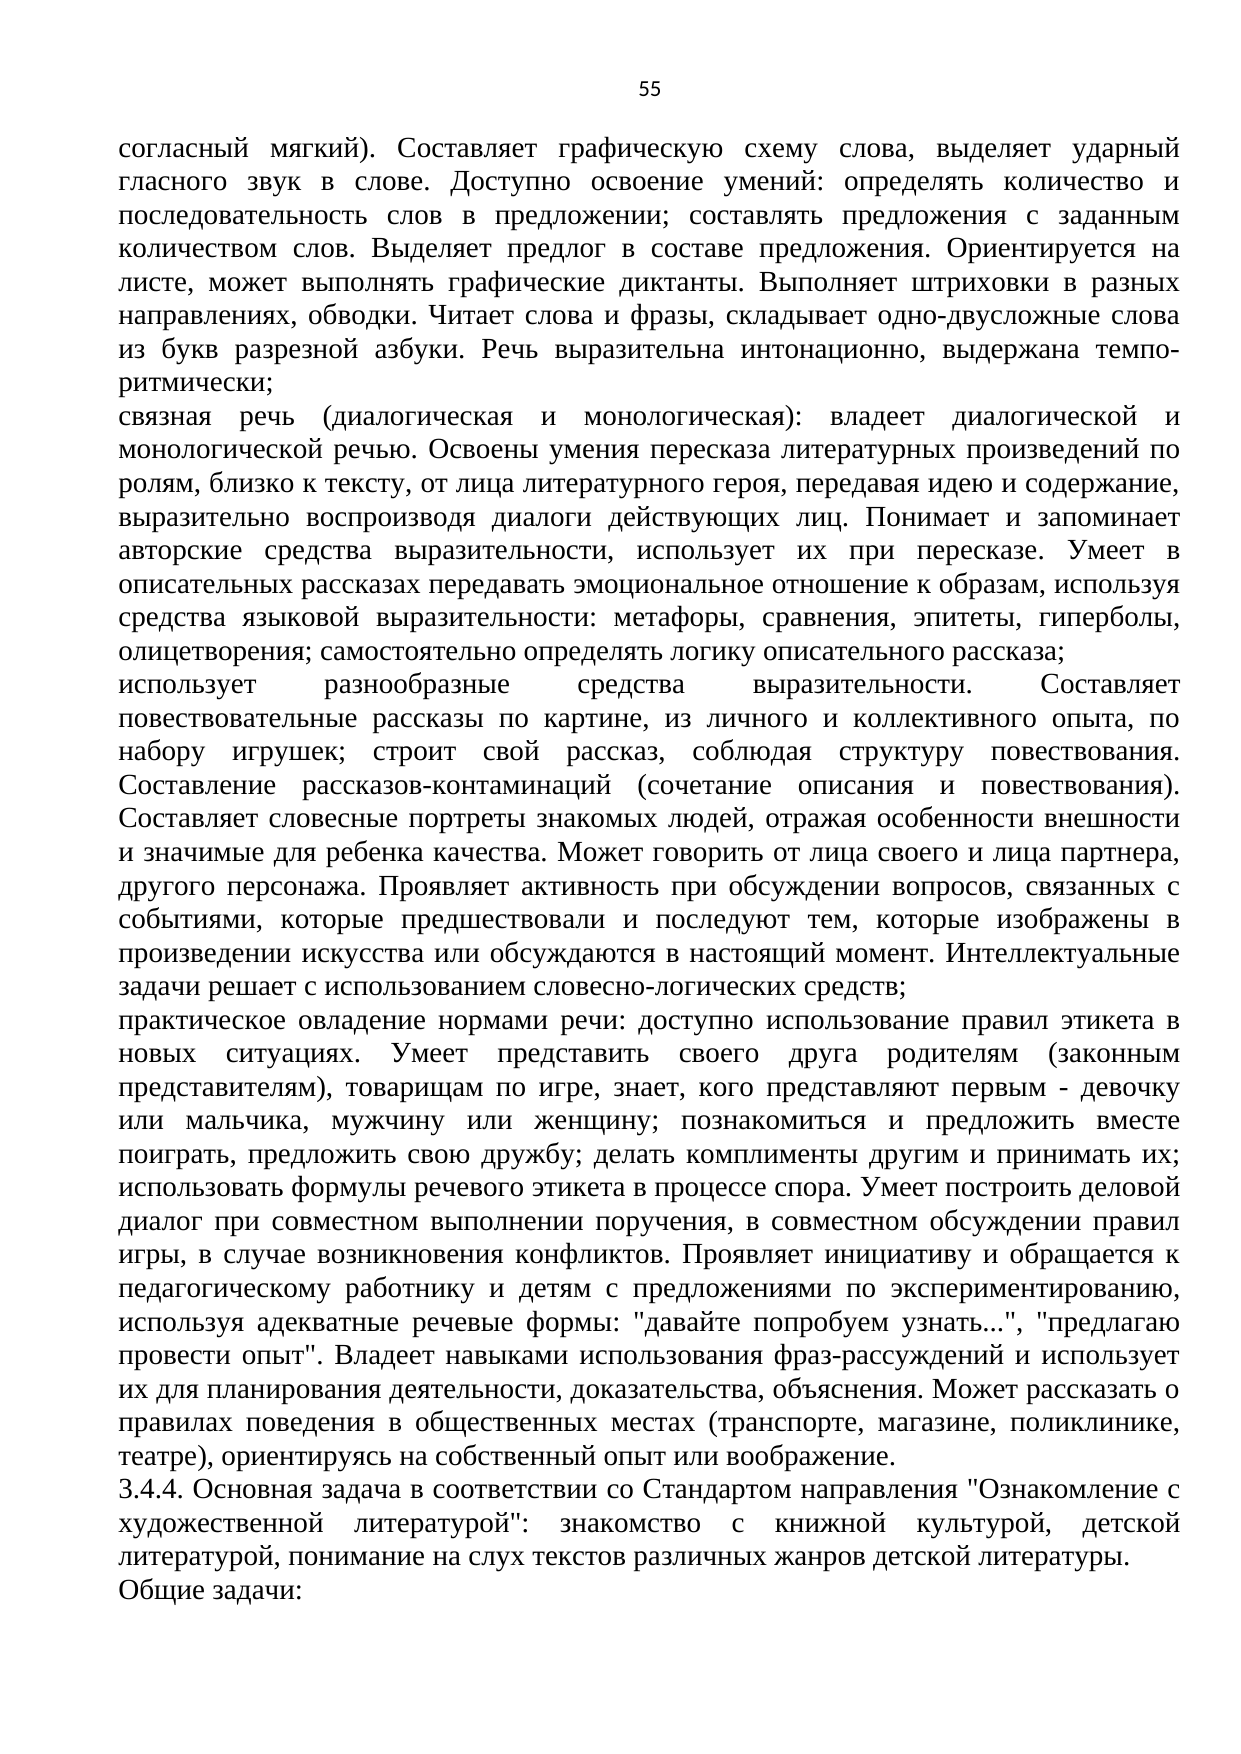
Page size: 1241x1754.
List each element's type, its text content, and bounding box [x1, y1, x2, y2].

text 3.4.4. Основная задача в соответствии со Стандартом направления "Ознакомление с художественной литературой": знакомство с книжной культурой, детской литературой, понимание на слух текстов различных жанров детской литературы. [118, 1471, 1181, 1572]
text использует разнообразные средства выразительности. Составляет повествовательные рассказы по картине, из личного и коллективного опыта, по набору игрушек; строит свой рассказ, соблюдая структуру повествования. Составление рассказов-контаминаций (сочетание описания и повествования). Составляет словесные портреты знакомых людей, отражая особенности внешности и значимые для ребенка качества. Может говорить от лица своего и лица партнера, другого персонажа. Проявляет активность при обсуждении вопросов, связанных с событиями, которые предшествовали и последуют тем, которые изображены в произведении искусства или обсуждаются в настоящий момент. Интеллектуальные задачи решает с использованием словесно-логических средств; [118, 666, 1181, 1002]
text связная речь (диалогическая и монологическая): владеет диалогической и монологической речью. Освоены умения пересказа литературных произведений по ролям, близко к тексту, от лица литературного героя, передавая идею и содержание, выразительно воспроизводя диалоги действующих лиц. Понимает и запоминает авторские средства выразительности, использует их при пересказе. Умеет в описательных рассказах передавать эмоциональное отношение к образам, используя средства языковой выразительности: метафоры, сравнения, эпитеты, гиперболы, олицетворения; самостоятельно определять логику описательного рассказа; [118, 398, 1181, 666]
text Общие задачи: [118, 1572, 1181, 1606]
text практическое овладение нормами речи: доступно использование правил этикета в новых ситуациях. Умеет представить своего друга родителям (законным представителям), товарищам по игре, знает, кого представляют первым - девочку или мальчика, мужчину или женщину; познакомиться и предложить вместе поиграть, предложить свою дружбу; делать комплименты другим и принимать их; использовать формулы речевого этикета в процессе спора. Умеет построить деловой диалог при совместном выполнении поручения, в совместном обсуждении правил игры, в случае возникновения конфликтов. Проявляет инициативу и обращается к педагогическому работнику и детям с предложениями по экспериментированию, используя адекватные речевые формы: "давайте попробуем узнать...", "предлагаю провести опыт". Владеет навыками использования фраз-рассуждений и использует их для планирования деятельности, доказательства, объяснения. Может рассказать о правилах поведения в общественных местах (транспорте, магазине, поликлинике, театре), ориентируясь на собственный опыт или воображение. [118, 1002, 1181, 1471]
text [118, 130, 1181, 398]
